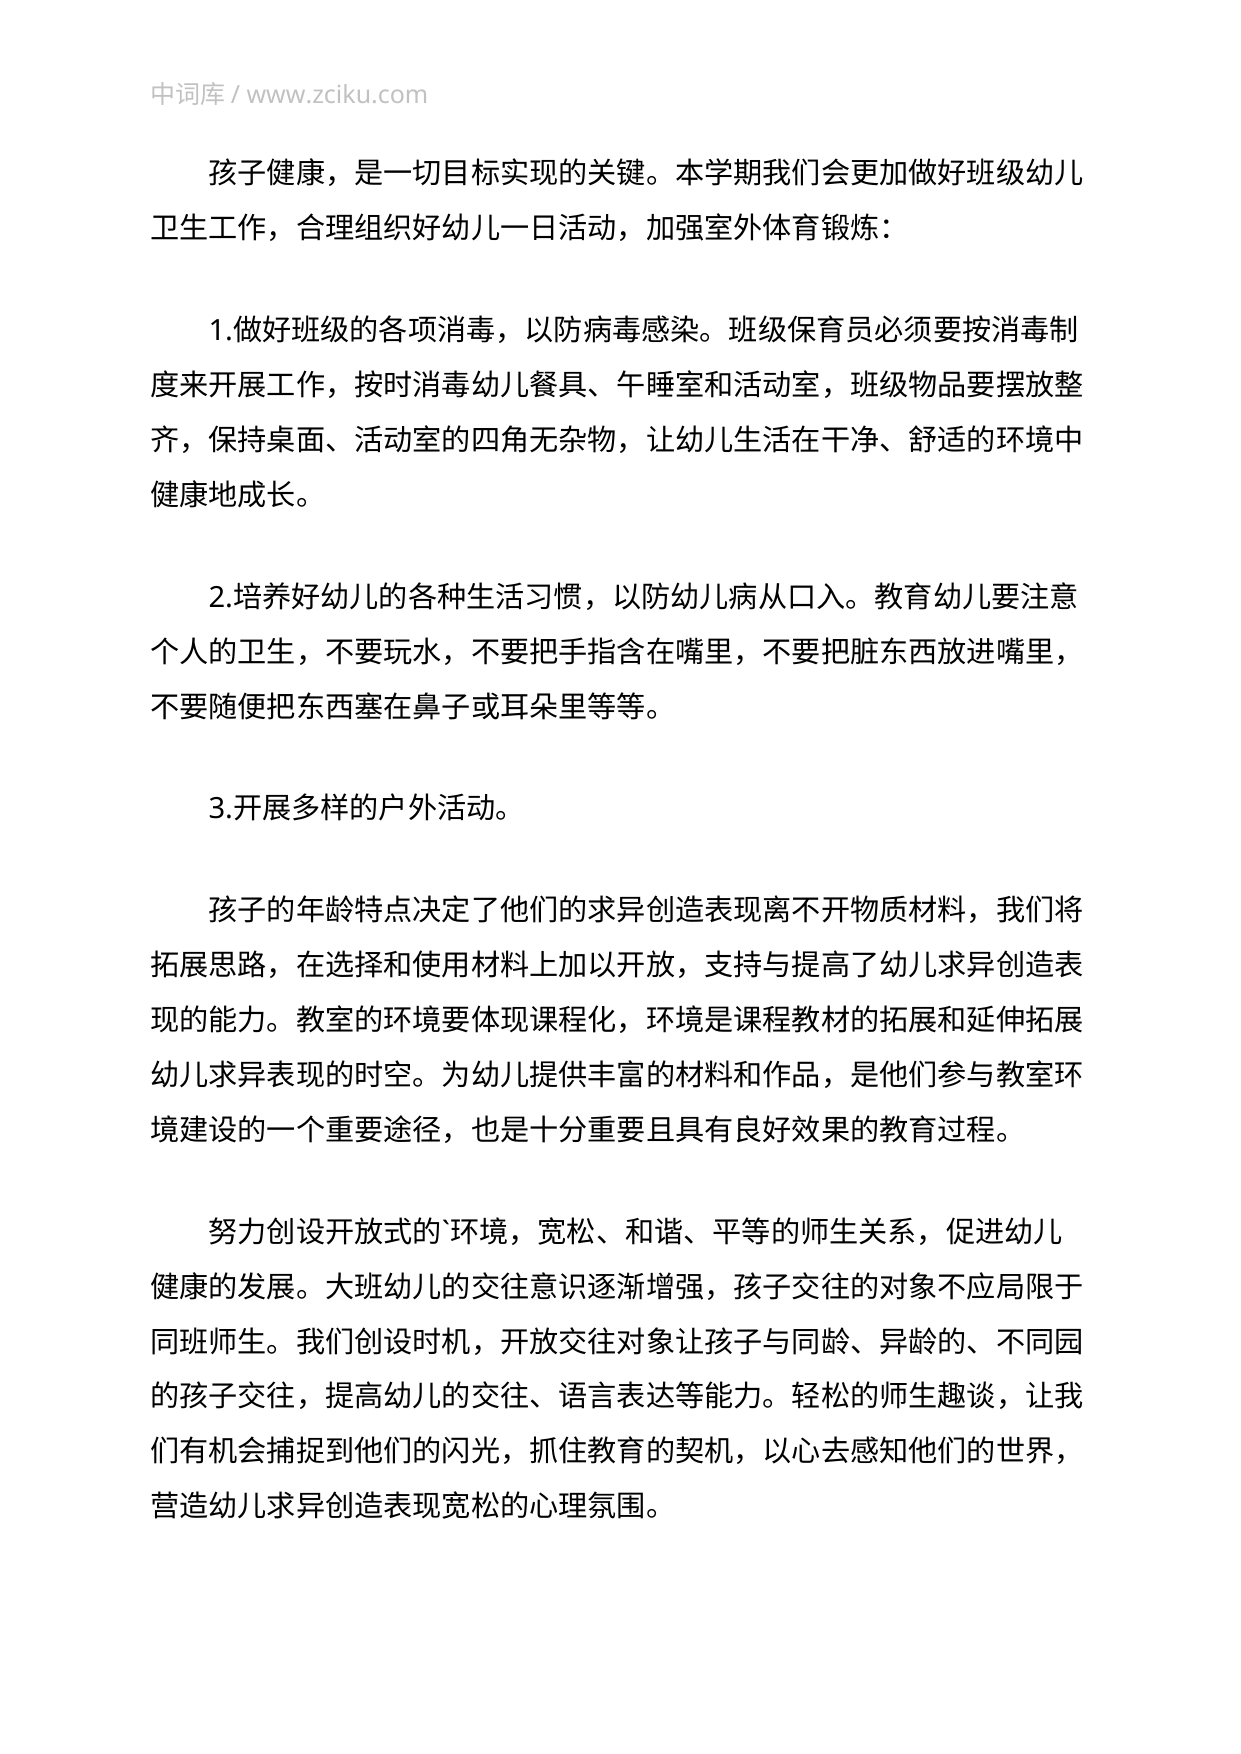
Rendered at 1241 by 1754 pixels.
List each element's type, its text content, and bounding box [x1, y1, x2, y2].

text 孩子健康，是一切目标实现的关键。本学期我们会更加做好班级幼儿卫生工作，合理组织好幼儿一日活动，加强室外体育锻炼： [150, 150, 1090, 247]
text 孩子的年龄特点决定了他们的求异创造表现离不开物质材料，我们将拓展思路，在选择和使用材料上加以开放，支持与提高了幼儿求异创造表现的能力。教室的环境要体现课程化，环境是课程教材的拓展和延伸拓展幼儿求异表现的时空。为幼儿提供丰富的材料和作品，是他们参与教室环境建设的一个重要途径，也是十分重要且具有良好效果的教育过程。 [150, 887, 1090, 1149]
text 努力创设开放式的`环境，宽松、和谐、平等的师生关系，促进幼儿健康的发展。大班幼儿的交往意识逐渐增强，孩子交往的对象不应局限于同班师生。我们创设时机，开放交往对象让孩子与同龄、异龄的、不同园的孩子交往，提高幼儿的交往、语言表达等能力。轻松的师生趣谈，让我们有机会捕捉到他们的闪光，抓住教育的契机，以心去感知他们的世界，营造幼儿求异创造表现宽松的心理氛围。 [150, 1208, 1090, 1525]
text 3.开展多样的户外活动。 [150, 785, 1090, 827]
text 1.做好班级的各项消毒，以防病毒感染。班级保育员必须要按消毒制度来开展工作，按时消毒幼儿餐具、午睡室和活动室，班级物品要摆放整齐，保持桌面、活动室的四角无杂物，让幼儿生活在干净、舒适的环境中健康地成长。 [150, 307, 1090, 514]
text 2.培养好幼儿的各种生活习惯，以防幼儿病从口入。教育幼儿要注意个人的卫生，不要玩水，不要把手指含在嘴里，不要把脏东西放进嘴里，不要随便把东西塞在鼻子或耳朵里等等。 [150, 573, 1090, 725]
